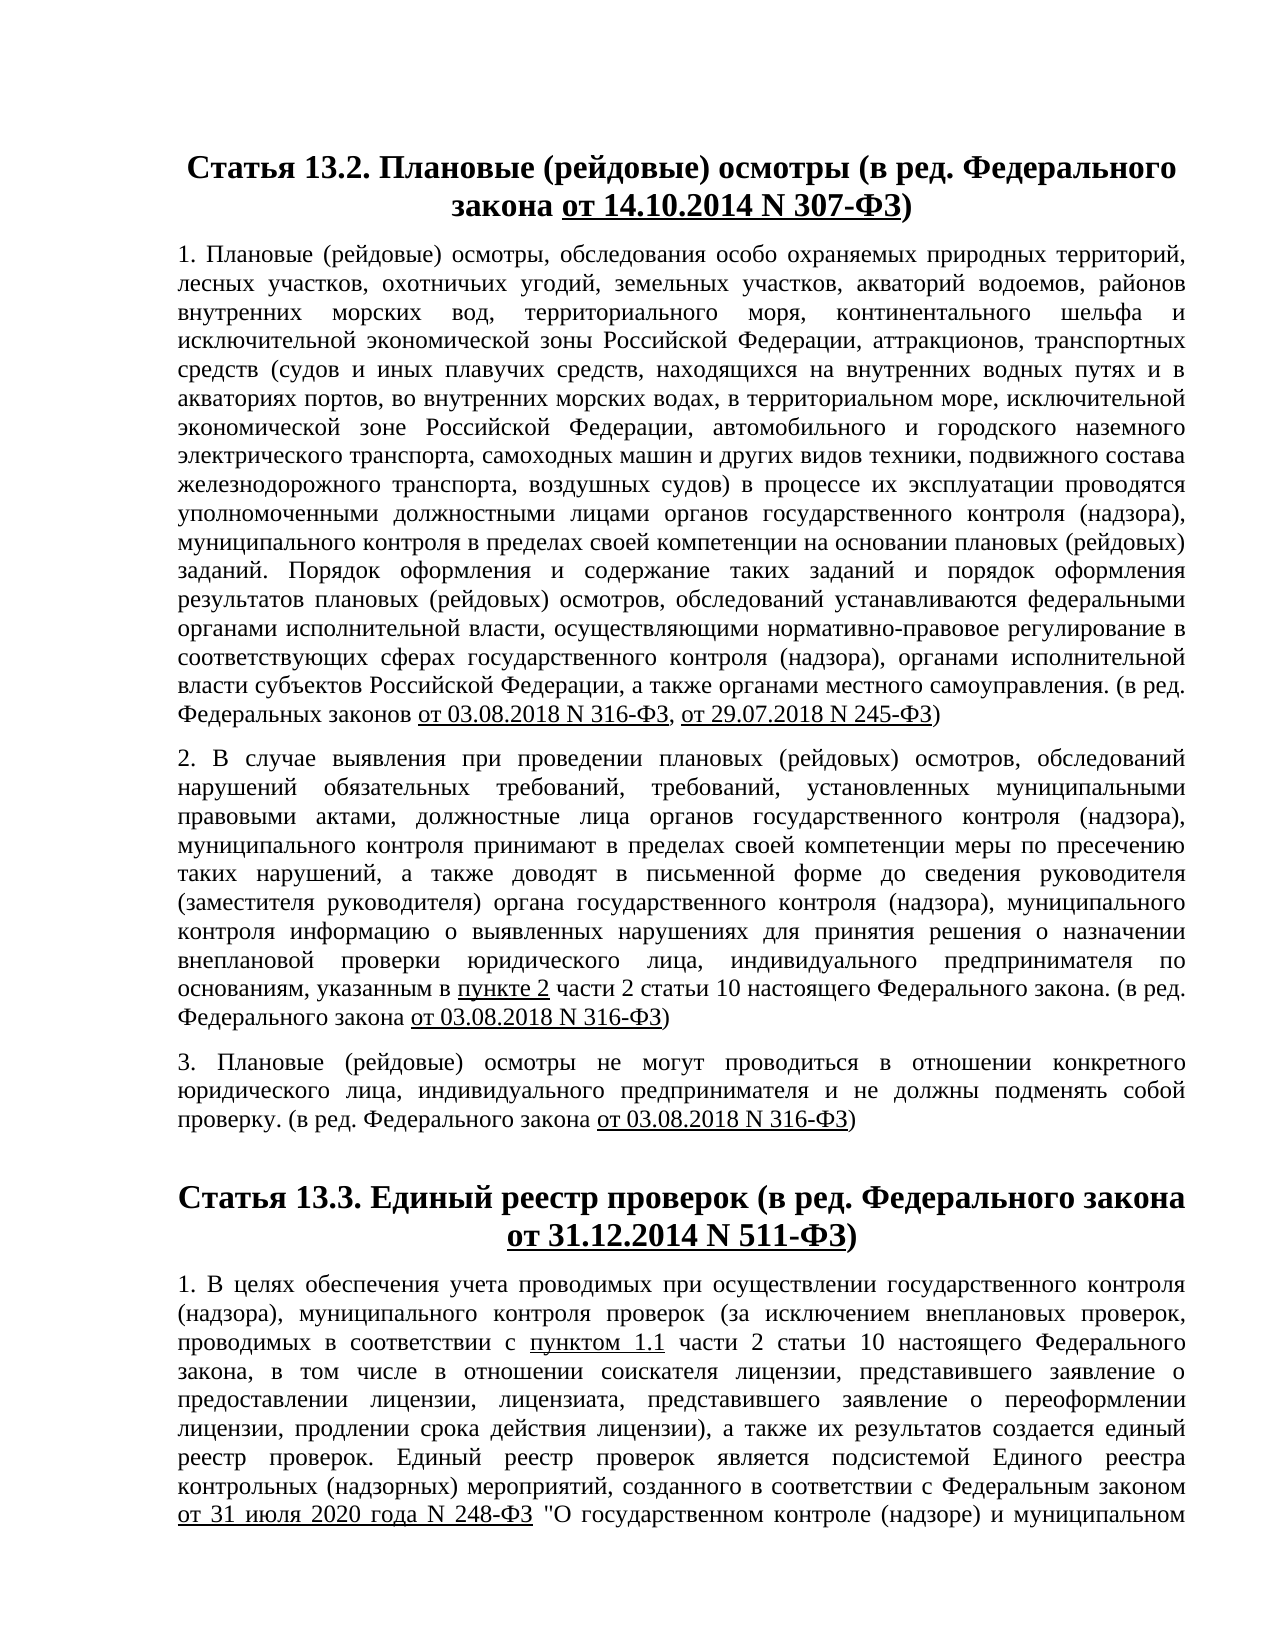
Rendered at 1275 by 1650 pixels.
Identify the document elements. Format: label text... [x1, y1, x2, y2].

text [177, 1269, 1186, 1528]
text Статья 13.2. Плановые (рейдовые) осмотры (в ред. Федерального закона от 14.10.2014 N 307-ФЗ) [177, 147, 1186, 223]
text 1. Плановые (рейдовые) осмотры, обследования особо охраняемых природных территорий, лесных участков, охотничьих угодий, земельных участков, акваторий водоемов, районов внутренних морских вод, территориального моря, континентального шельфа и исключительной экономической зоны Российской Федерации, аттракционов, транспортных средств (судов и иных плавучих средств, находящихся на внутренних водных путях и в акваториях портов, во внутренних морских водах, в территориальном море, исключительной экономической зоне Российской Федерации, автомобильного и городского наземного электрического транспорта, самоходных машин и других видов техники, подвижного состава железнодорожного транспорта, воздушных судов) в процессе их эксплуатации проводятся уполномоченными должностными лицами органов государственного контроля (надзора), муниципального контроля в пределах своей компетенции на основании плановых (рейдовых) заданий. Порядок оформления и содержание таких заданий и порядок оформления результатов плановых (рейдовых) осмотров, обследований устанавливаются федеральными органами исполнительной власти, осуществляющими нормативно-правовое регулирование в соответствующих сферах государственного контроля (надзора), органами исполнительной власти субъектов Российской Федерации, а также органами местного самоуправления. (в ред. Федеральных законов от 03.08.2018 N 316-ФЗ, от 29.07.2018 N 245-ФЗ) [177, 239, 1186, 728]
text Статья 13.3. Единый реестр проверок (в ред. Федерального закона от 31.12.2014 N 511-ФЗ) [177, 1177, 1186, 1254]
text 2. В случае выявления при проведении плановых (рейдовых) осмотров, обследований нарушений обязательных требований, требований, установленных муниципальными правовыми актами, должностные лица органов государственного контроля (надзора), муниципального контроля принимают в пределах своей компетенции меры по пресечению таких нарушений, а также доводят в письменной форме до сведения руководителя (заместителя руководителя) органа государственного контроля (надзора), муниципального контроля информацию о выявленных нарушениях для принятия решения о назначении внеплановой проверки юридического лица, индивидуального предпринимателя по основаниям, указанным в пункте 2 части 2 статьи 10 настоящего Федерального закона. (в ред. Федерального закона от 03.08.2018 N 316-ФЗ) [177, 743, 1186, 1031]
text 3. Плановые (рейдовые) осмотры не могут проводиться в отношении конкретного юридического лица, индивидуального предпринимателя и не должны подменять собой проверку. (в ред. Федерального закона от 03.08.2018 N 316-ФЗ) [177, 1047, 1186, 1133]
